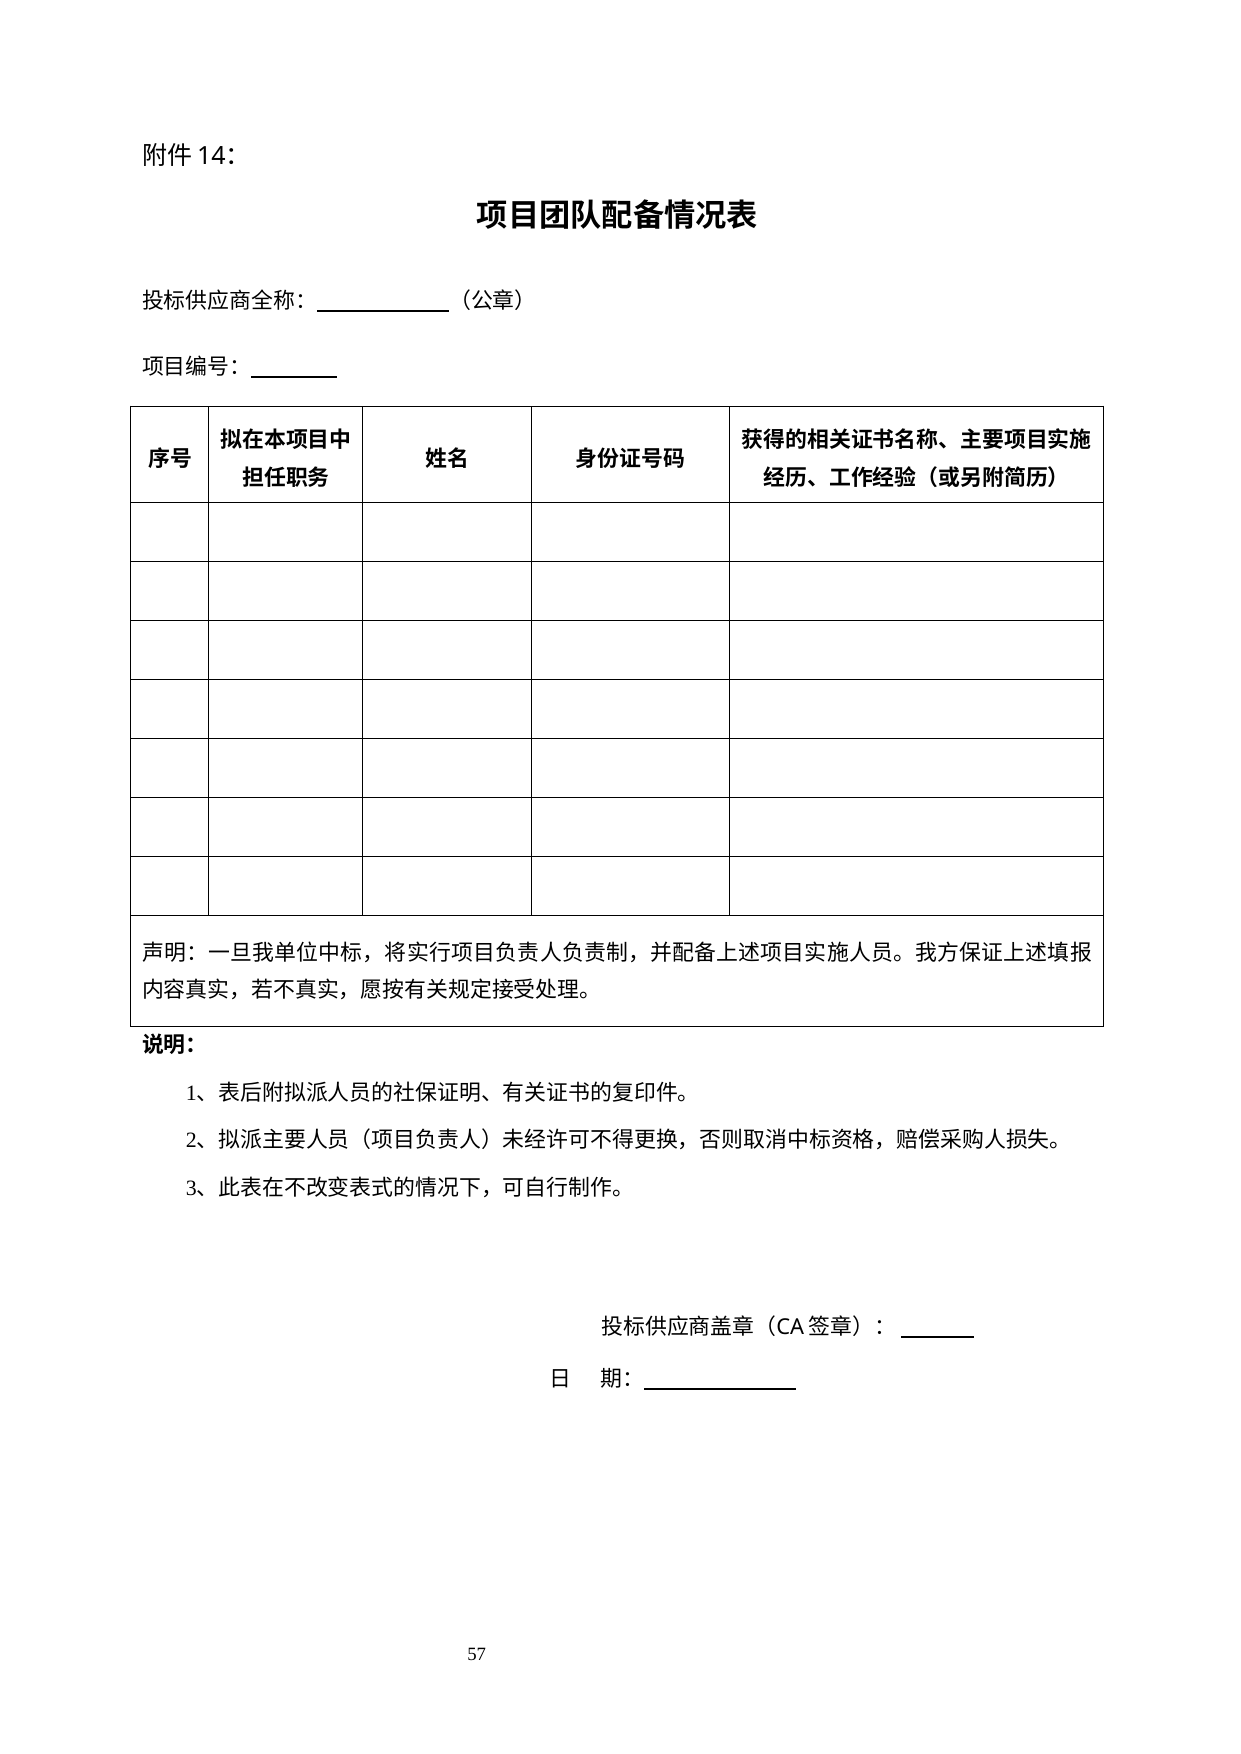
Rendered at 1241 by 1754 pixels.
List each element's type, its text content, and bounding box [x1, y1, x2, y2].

table_header 拟在本项目中担任职务 [209, 407, 362, 502]
table_header 获得的相关证书名称、主要项目实施经历、工作经验（或另附简历） [730, 407, 1103, 502]
table_cell [532, 562, 729, 620]
table_cell [209, 503, 362, 561]
table_cell [131, 798, 208, 856]
table_cell [131, 857, 208, 915]
table_cell [209, 621, 362, 679]
table_cell [730, 798, 1103, 856]
text 2、拟派主要人员（项目负责人）未经许可不得更换，否则取消中标资格，赔偿采购人损失。 [142, 1122, 1093, 1154]
table_cell [131, 739, 208, 797]
table_cell [363, 739, 531, 797]
table_cell [532, 857, 729, 915]
text 说明： [142, 1027, 1093, 1059]
table_header 身份证号码 [532, 407, 729, 502]
table_cell 声明：一旦我单位中标，将实行项目负责人负责制，并配备上述项目实施人员。我方保证上述填报内容真实，若不真实，愿按有关规定接受处理。 [131, 916, 1103, 1026]
text 项目团队配备情况表 [142, 190, 1093, 235]
table_cell [363, 798, 531, 856]
text 3、此表在不改变表式的情况下，可自行制作。 [142, 1169, 1093, 1201]
table_cell [532, 503, 729, 561]
table_header 姓名 [363, 407, 531, 502]
table_cell [209, 857, 362, 915]
table_cell [209, 680, 362, 738]
table_cell [532, 798, 729, 856]
table_cell [131, 680, 208, 738]
table_cell [131, 621, 208, 679]
table_cell [730, 857, 1103, 915]
table_cell [532, 680, 729, 738]
table_cell [209, 798, 362, 856]
table_cell [730, 562, 1103, 620]
text 日 期： [448, 1345, 1093, 1397]
text 投标供应商盖章（CA签章）： [142, 1293, 1093, 1345]
table_cell [363, 621, 531, 679]
text 附件14： [142, 136, 1093, 172]
table_cell [532, 739, 729, 797]
table_cell [131, 503, 208, 561]
table_cell [730, 739, 1103, 797]
table_cell [209, 562, 362, 620]
table_cell [363, 503, 531, 561]
table_cell [363, 857, 531, 915]
table_cell [730, 503, 1103, 561]
text 1、表后附拟派人员的社保证明、有关证书的复印件。 [142, 1074, 1093, 1106]
table_cell [363, 680, 531, 738]
table_cell [209, 739, 362, 797]
text 项目编号： [142, 343, 1093, 381]
table_cell [730, 680, 1103, 738]
table_header 序号 [131, 407, 208, 502]
table_cell [730, 621, 1103, 679]
table_cell [363, 562, 531, 620]
text 投标供应商全称： （公章） [142, 283, 1093, 315]
table_cell [532, 621, 729, 679]
table_cell [131, 562, 208, 620]
